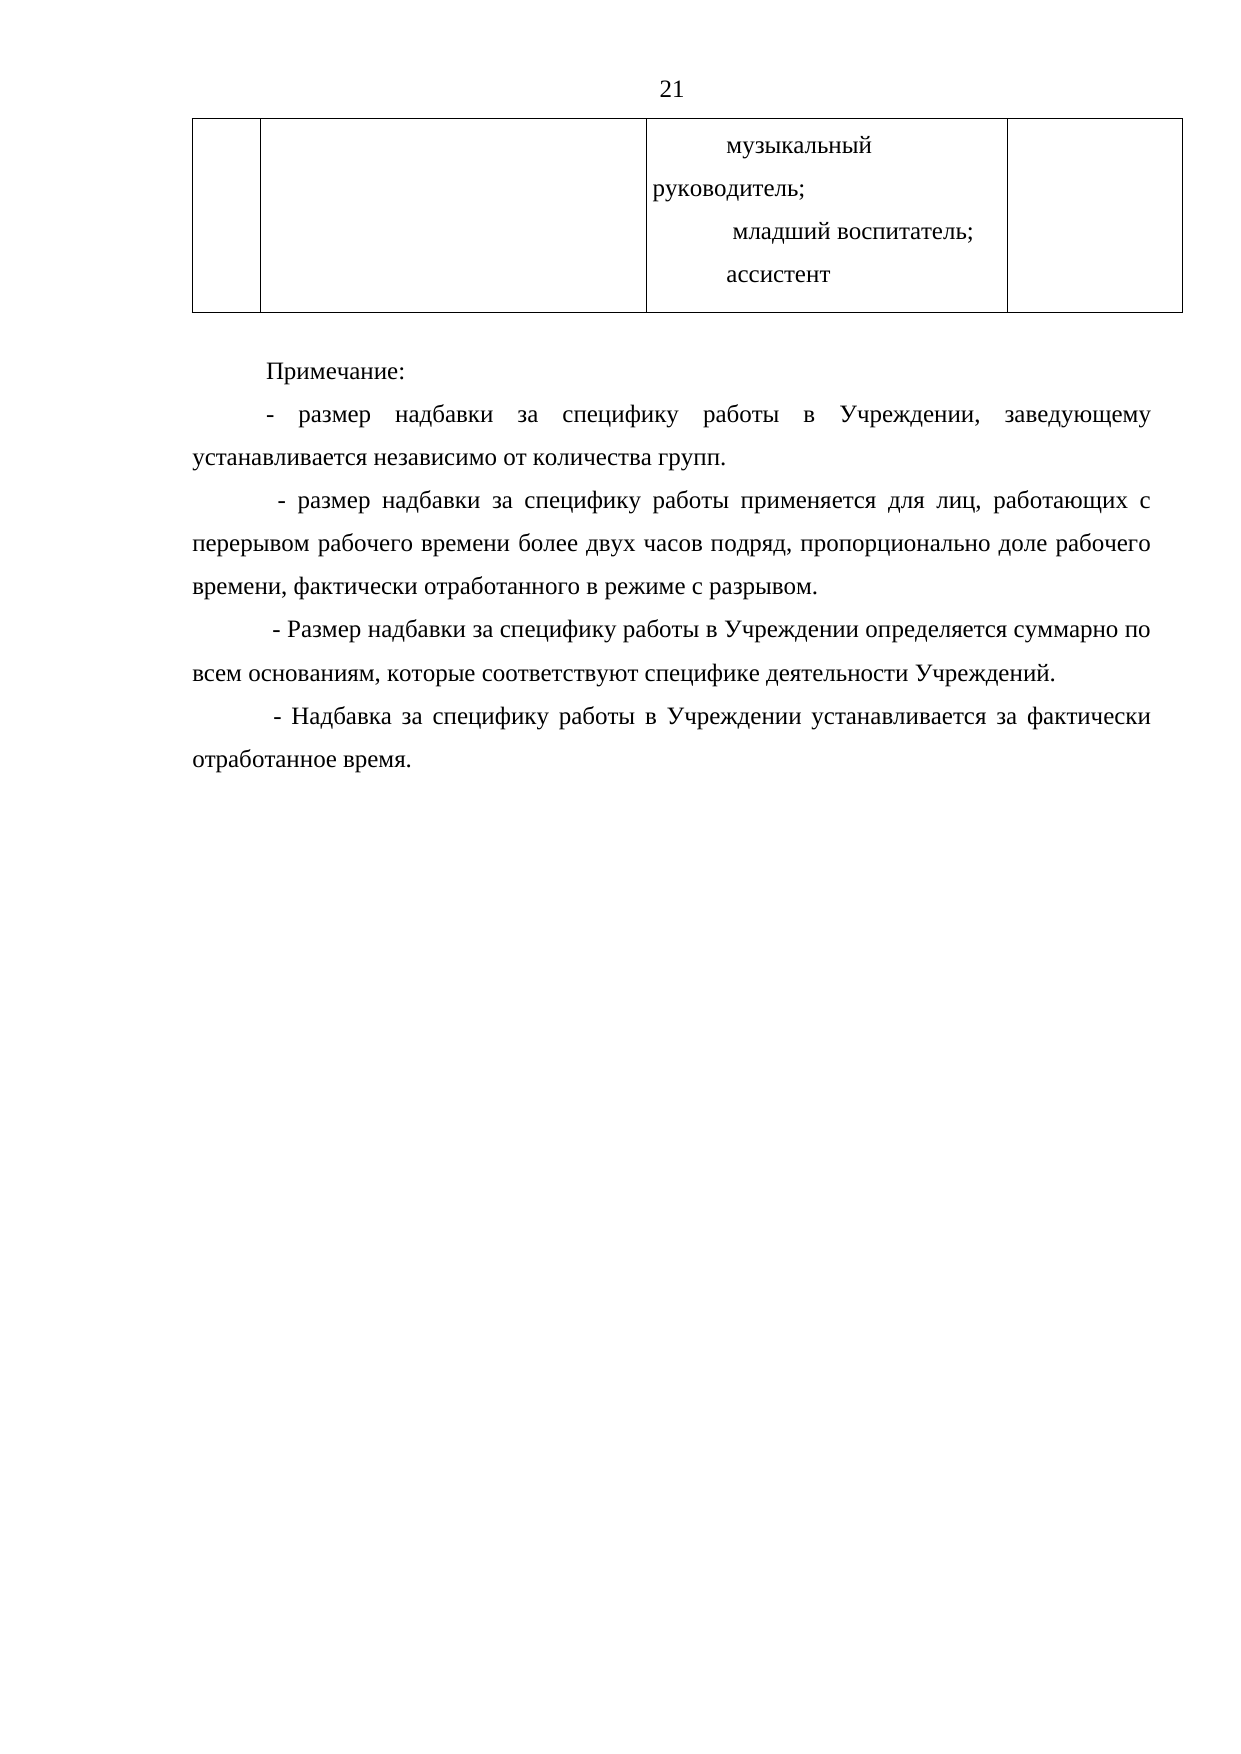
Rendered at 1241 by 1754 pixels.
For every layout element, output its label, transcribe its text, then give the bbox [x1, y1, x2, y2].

text - размер надбавки за специфику работы в Учреждении, заведующему устанавливается независимо от количества групп. [192, 399, 1152, 471]
text - размер надбавки за специфику работы применяется для лиц, работающих с перерывом рабочего времени более двух часов подряд, пропорционально доле рабочего времени, фактически отработанного в режиме с разрывом. [192, 485, 1152, 600]
text - Надбавка за специфику работы в Учреждении устанавливается за фактически отработанное время. [192, 701, 1152, 773]
text Примечание: [192, 356, 1152, 384]
table_cell 15 [1008, 119, 1182, 312]
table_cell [261, 119, 646, 312]
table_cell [647, 119, 1007, 312]
table_cell 2. [193, 119, 260, 312]
text - Размер надбавки за специфику работы в Учреждении определяется суммарно по всем основаниям, которые соответствуют специфике деятельности Учреждений. [192, 614, 1152, 686]
